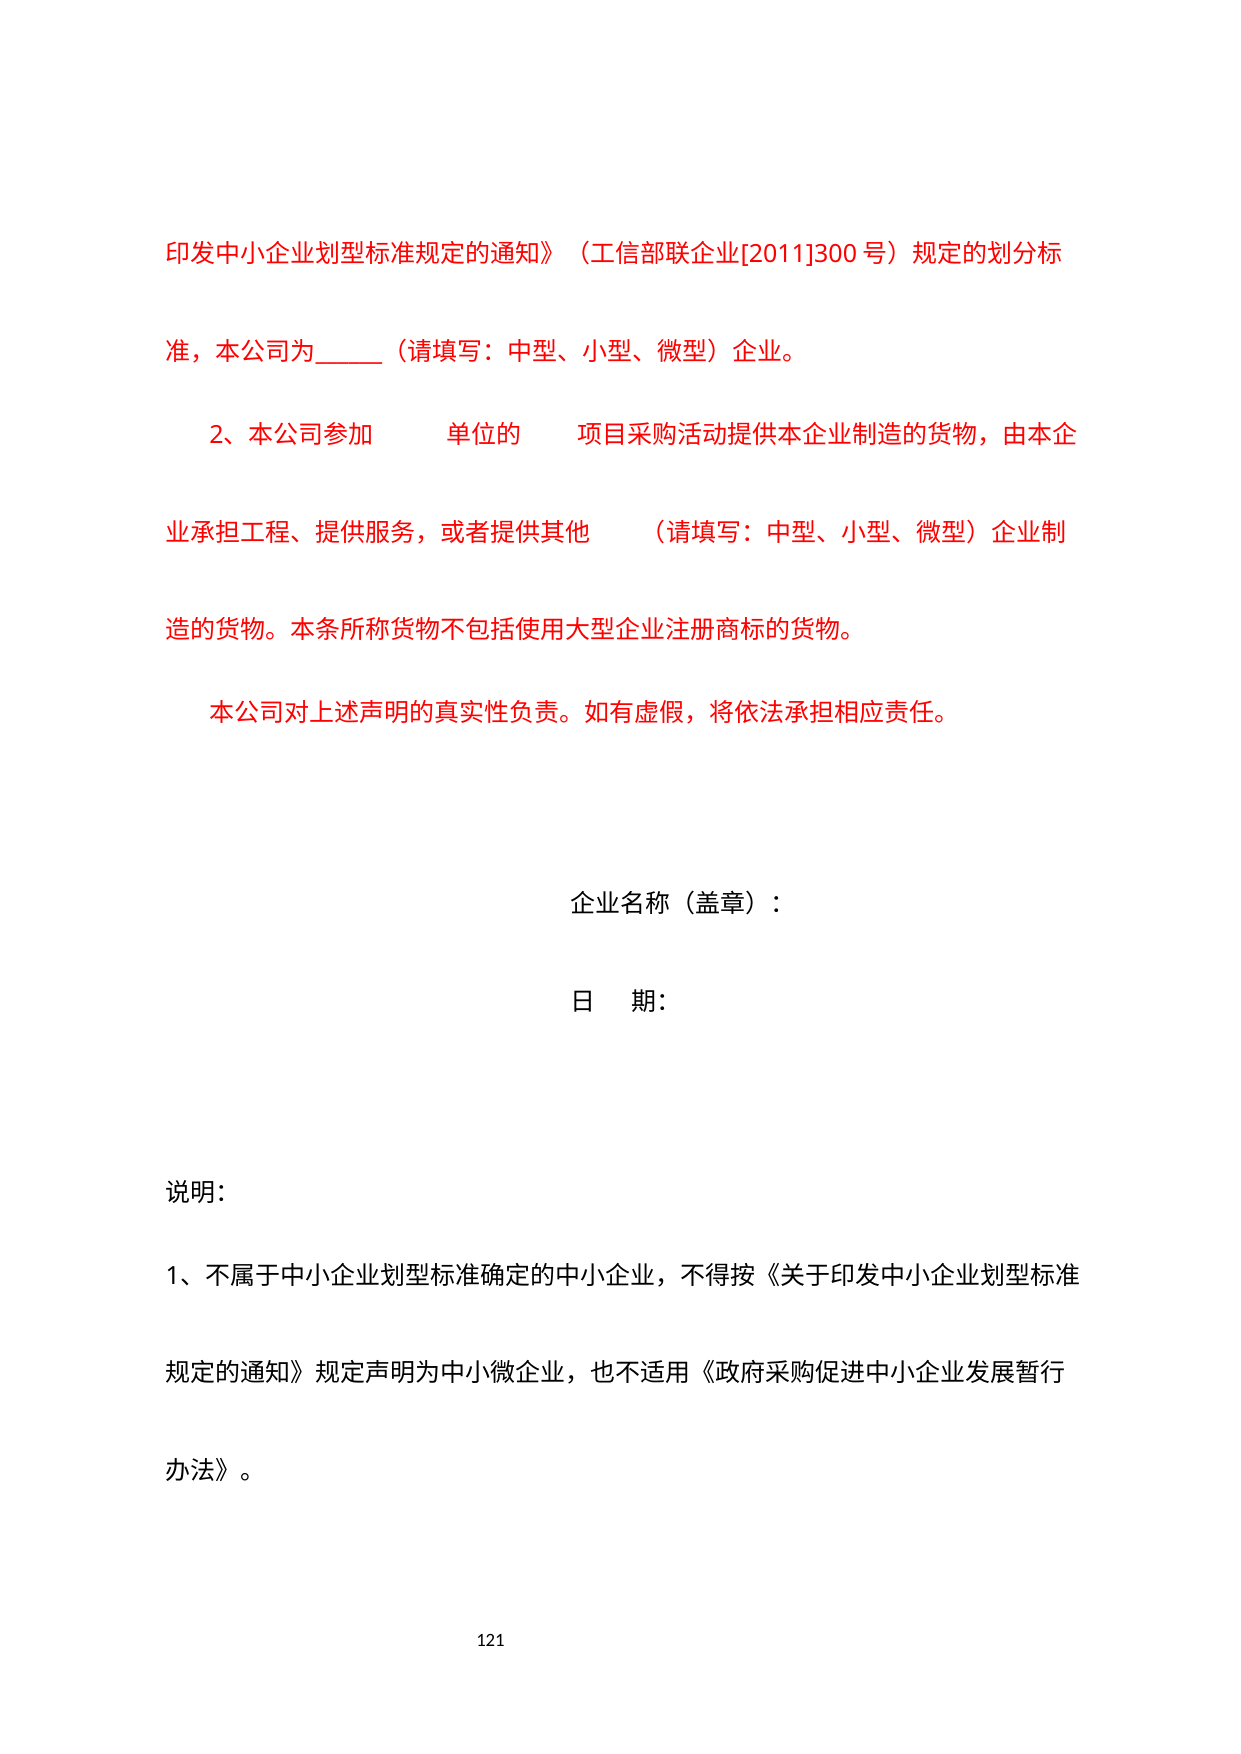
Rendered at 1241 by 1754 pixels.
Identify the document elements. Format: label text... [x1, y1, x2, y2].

text 2、本公司参加 单位的 项目采购活动提供本企业制造的货物，由本企业承担工程、提供服务，或者提供其他 （请填写：中型、小型、微型）企业制造的货物。本条所称货物不包括使用大型企业注册商标的货物。 [165, 400, 1087, 660]
text 1、不属于中小企业划型标准确定的中小企业，不得按《关于印发中小企业划型标准规定的通知》规定声明为中小微企业，也不适用《政府采购促进中小企业发展暂行办法》。 [165, 1241, 1087, 1501]
text 企业名称（盖章）： 日 期： [570, 869, 1087, 1032]
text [165, 219, 1087, 382]
text 本公司对上述声明的真实性负责。如有虚假，将依法承担相应责任。 [165, 678, 1087, 743]
text 说明： [165, 1158, 1087, 1223]
